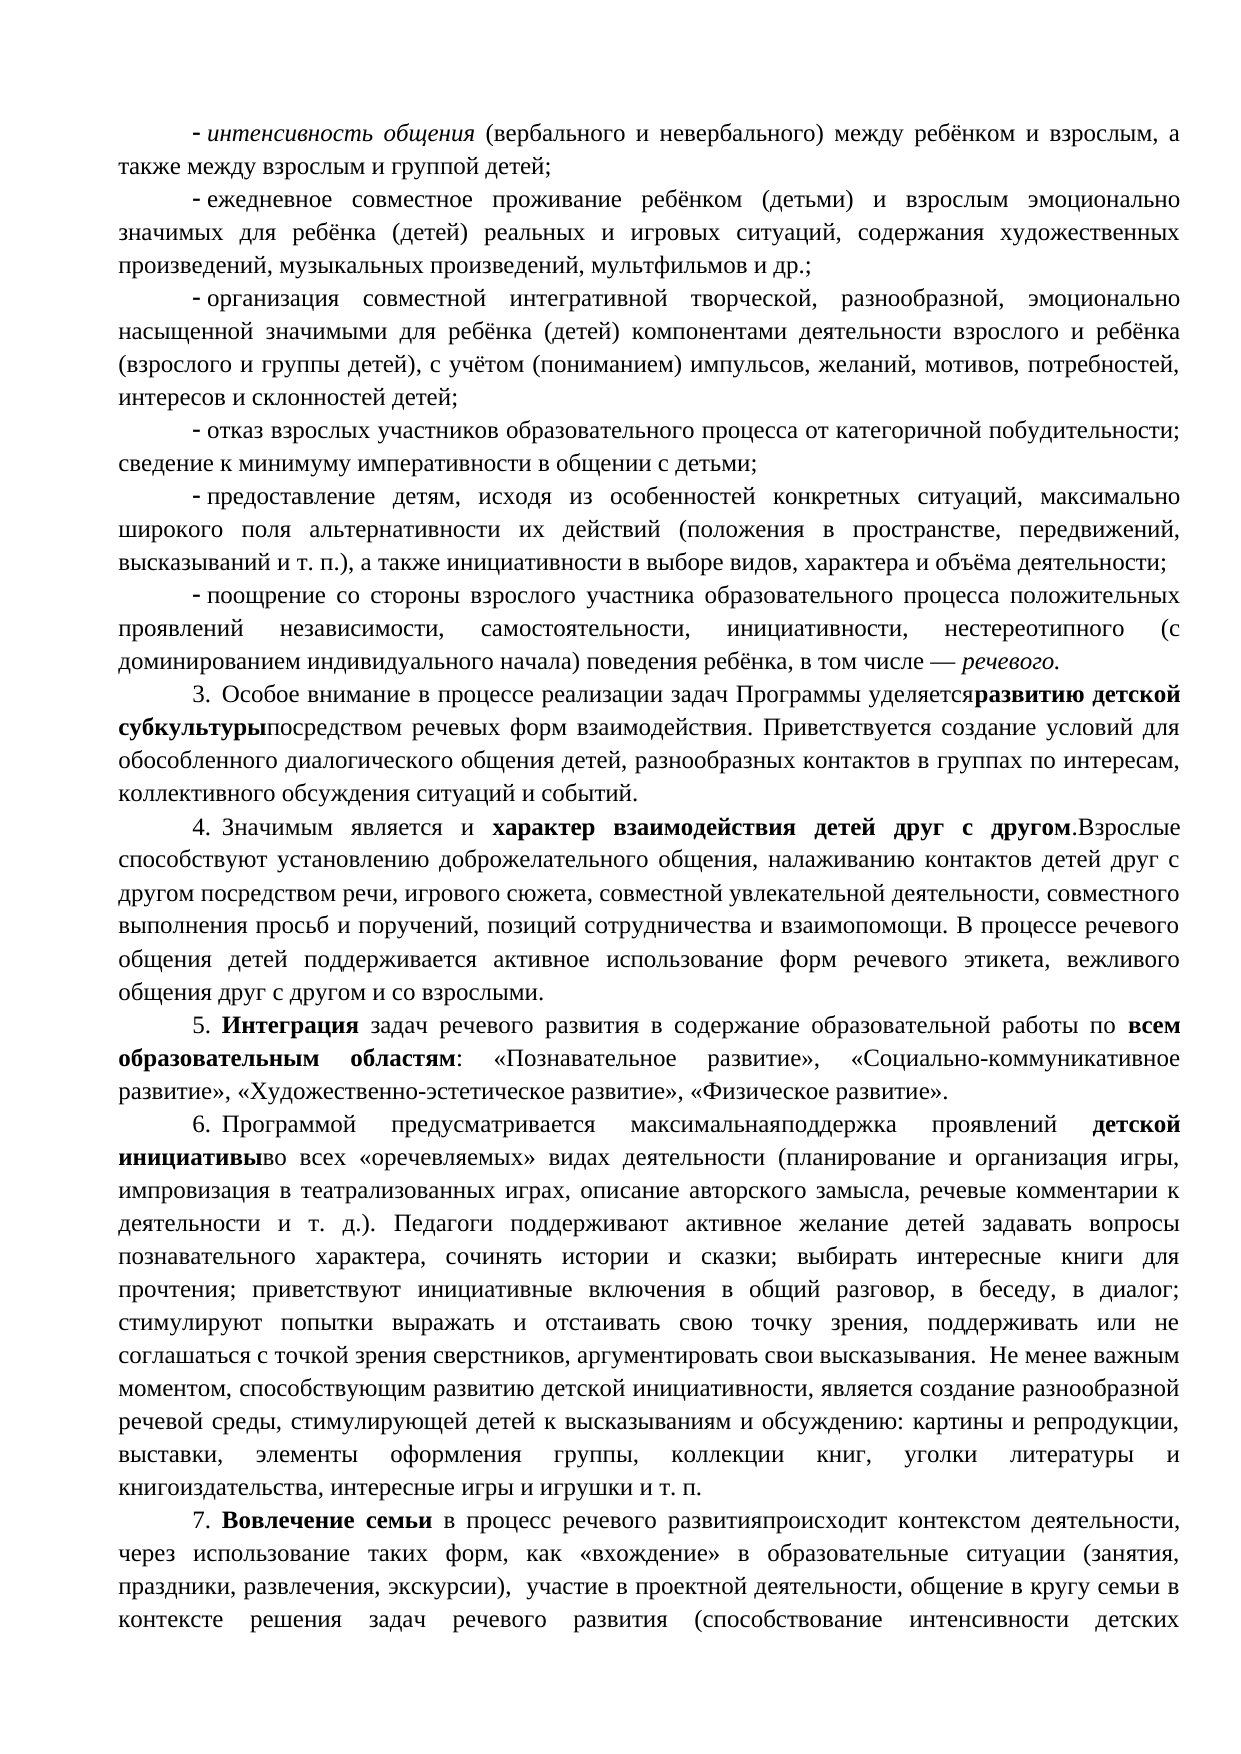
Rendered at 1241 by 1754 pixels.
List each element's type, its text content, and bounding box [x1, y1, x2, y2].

list Интеграция задач речевого развития в содержание образовательной работы по всем образовательным областям: «Познавательное развитие», «Социально-коммуникативное развитие», «Художественно-эстетическое развитие», «Физическое развитие». [118, 1010, 1181, 1104]
list Значимым является и характер взаимодействия детей друг с другом.Взрослые способствуют установлению доброжелательного общения, налаживанию контактов детей друг с другом посредством речи, игрового сюжета, совместной увлекательной деятельности, совместного выполнения просьб и поручений, позиций сотрудничества и взаимопомощи. В процессе речевого общения детей поддерживается активное использование форм речевого этикета, вежливого общения друг с другом и со взрослыми. [118, 812, 1181, 1005]
list Программой предусматривается максимальнаяподдержка проявлений детской инициативыво всех «оречевляемых» видах деятельности (планирование и организация игры, импровизация в театрализованных играх, описание авторского замысла, речевые комментарии к деятельности и т. д.). Педагоги поддерживают активное желание детей задавать вопросы познавательного характера, сочинять истории и сказки; выбирать интересные книги для прочтения; приветствуют инициативные включения в общий разговор, в беседу, в диалог; стимулируют попытки выражать и отстаивать свою точку зрения, поддерживать или не соглашаться с точкой зрения сверстников, аргументировать свои высказывания. Не менее важным моментом, способствующим развитию детской инициативности, является создание разнообразной речевой среды, стимулирующей детей к высказываниям и обсуждению: картины и репродукции, выставки, элементы оформления группы, коллекции книг, уголки литературы и книгоиздательства, интересные игры и игрушки и т. п. [118, 1109, 1181, 1501]
list поощрение со стороны взрослого участника образовательного процесса положительных проявлений независимости, самостоятельности, инициативности, нестереотипного (с доминированием индивидуального начала) поведения ребёнка, в том числе — речевого. [118, 580, 1181, 675]
list предоставление детям, исходя из особенностей конкретных ситуаций, максимально широкого поля альтернативности их действий (положения в пространстве, передвижений, высказываний и т. п.), а также инициативности в выборе видов, характера и объёма деятельности; [118, 481, 1181, 576]
list Особое внимание в процессе реализации задач Программы уделяетсяразвитию детской субкультурыпосредством речевых форм взаимодействия. Приветствуется создание условий для обособленного диалогического общения детей, разнообразных контактов в группах по интересам, коллективного обсуждения ситуаций и событий. [118, 679, 1181, 807]
list интенсивность общения (вербального и невербального) между ребёнком и взрослым, а также между взрослым и группой детей; [118, 118, 1181, 180]
list организация совместной интегративной творческой, разнообразной, эмоционально насыщенной значимыми для ребёнка (детей) компонентами деятельности взрослого и ребёнка (взрослого и группы детей), с учётом (пониманием) импульсов, желаний, мотивов, потребностей, интересов и склонностей детей; [118, 283, 1181, 411]
list ежедневное совместное проживание ребёнком (детьми) и взрослым эмоционально значимых для ребёнка (детей) реальных и игровых ситуаций, содержания художественных произведений, музыкальных произведений, мультфильмов и др.; [118, 184, 1181, 279]
list отказ взрослых участников образовательного процесса от категоричной побудительности; сведение к минимуму императивности в общении с детьми; [118, 415, 1181, 477]
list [118, 1505, 1181, 1633]
